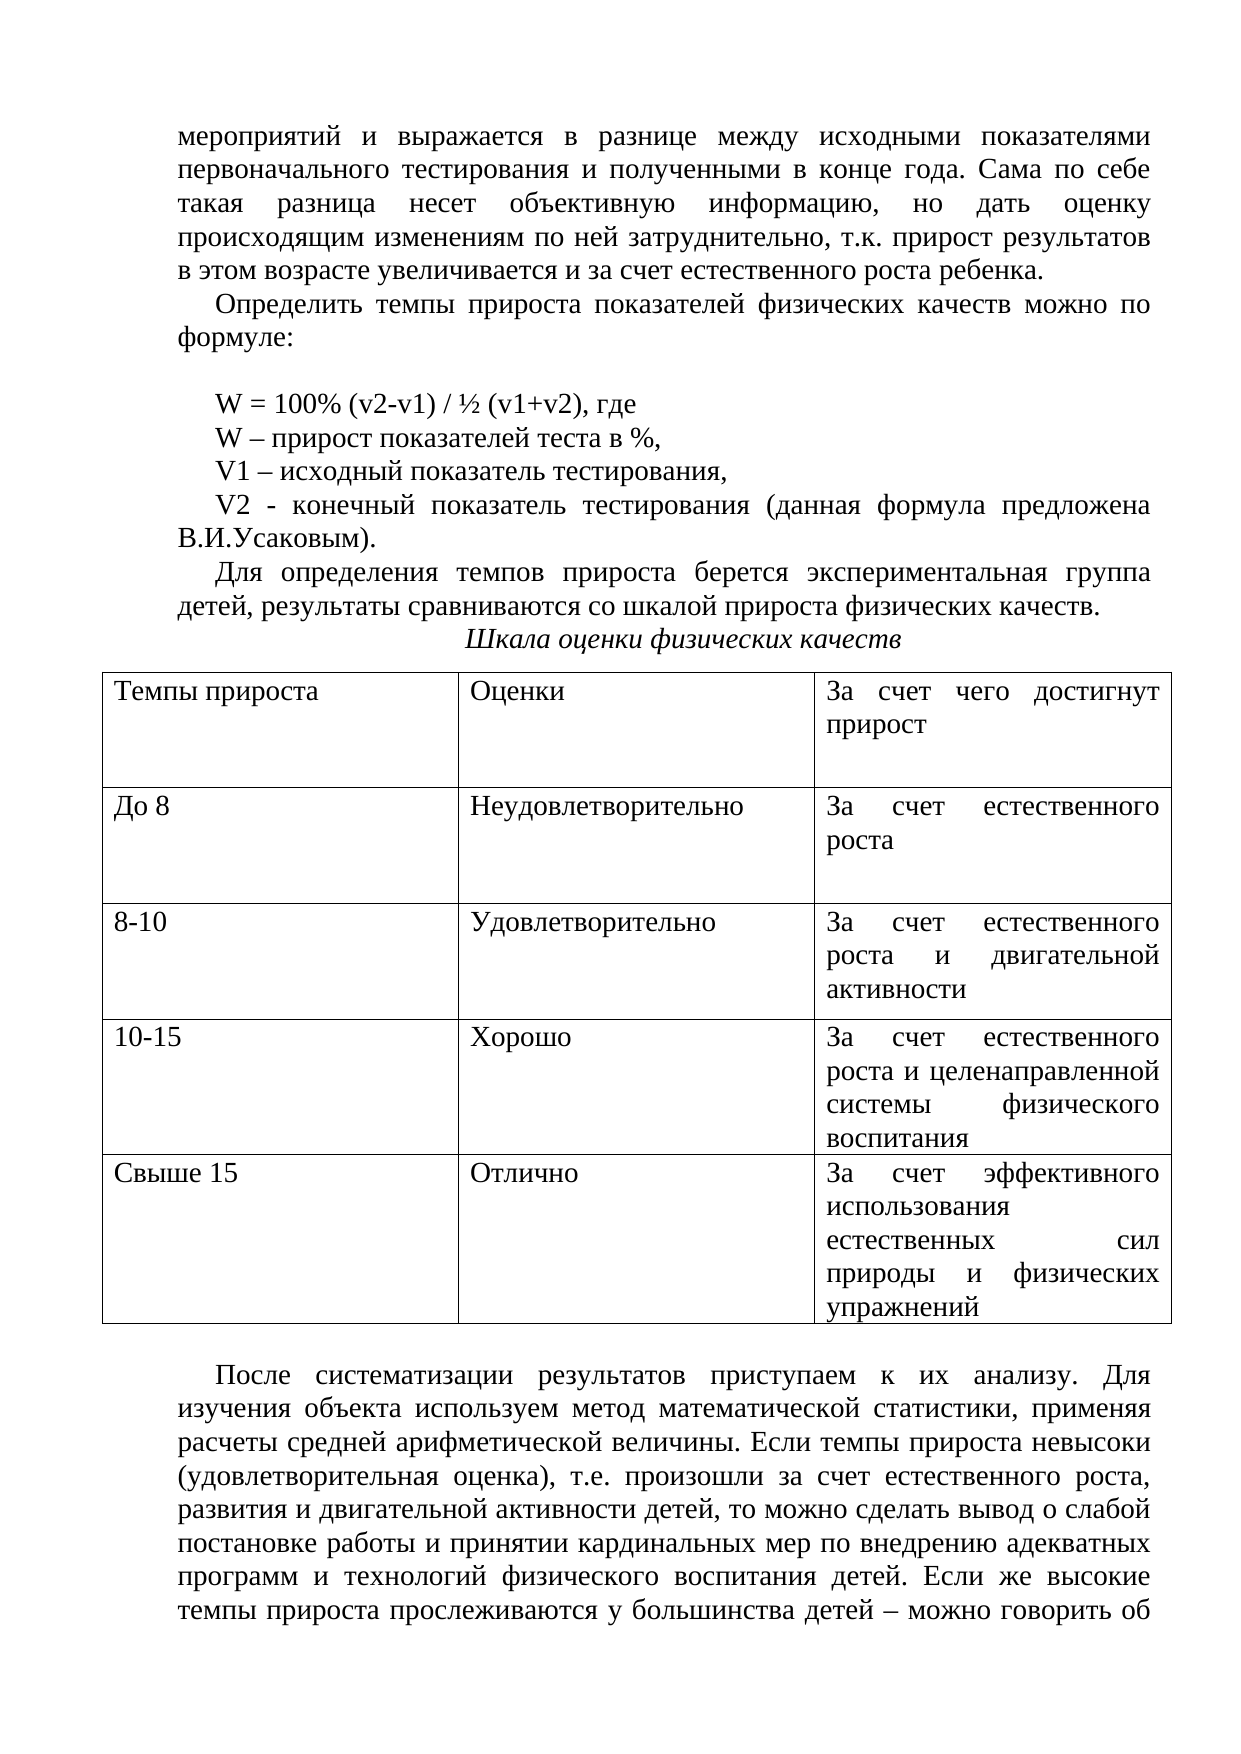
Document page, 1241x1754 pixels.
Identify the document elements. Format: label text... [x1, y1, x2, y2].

table_header За счет чего достигнут прирост [815, 673, 1171, 787]
table_cell За счет эффективного использования естественных сил природы и физических упражнений [815, 1155, 1171, 1322]
table_cell За счет естественного роста [815, 788, 1171, 903]
text Определить темпы прироста показателей физических качеств можно по формуле: [177, 286, 1152, 353]
text V2 - конечный показатель тестирования (данная формула предложена В.И.Усаковым). [177, 487, 1152, 554]
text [177, 1357, 1152, 1625]
table_cell За счет естественного роста и целенаправленной системы физического воспитания [815, 1020, 1171, 1154]
text W = 100% (v2-v1) / ½ (v1+v2), где [177, 386, 1152, 420]
table_cell До 8 [103, 788, 458, 903]
table_cell За счет естественного роста и двигательной активности [815, 904, 1171, 1018]
table_header Оценки [459, 673, 814, 787]
text Для определения темпов прироста берется экспериментальная группа детей, результаты сравниваются со шкалой прироста физических качеств. [177, 554, 1152, 621]
table_cell 8-10 [103, 904, 458, 1018]
table_cell Удовлетворительно [459, 904, 814, 1018]
text W – прирост показателей теста в %, [177, 420, 1152, 453]
table_cell Хорошо [459, 1020, 814, 1154]
table_cell Неудовлетворительно [459, 788, 814, 903]
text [177, 118, 1152, 286]
table_cell Отлично [459, 1155, 814, 1322]
table_cell Свыше 15 [103, 1155, 458, 1322]
text Шкала оценки физических качеств [177, 621, 1152, 655]
table_cell 10-15 [103, 1020, 458, 1154]
table_header Темпы прироста [103, 673, 458, 787]
text V1 – исходный показатель тестирования, [177, 453, 1152, 487]
